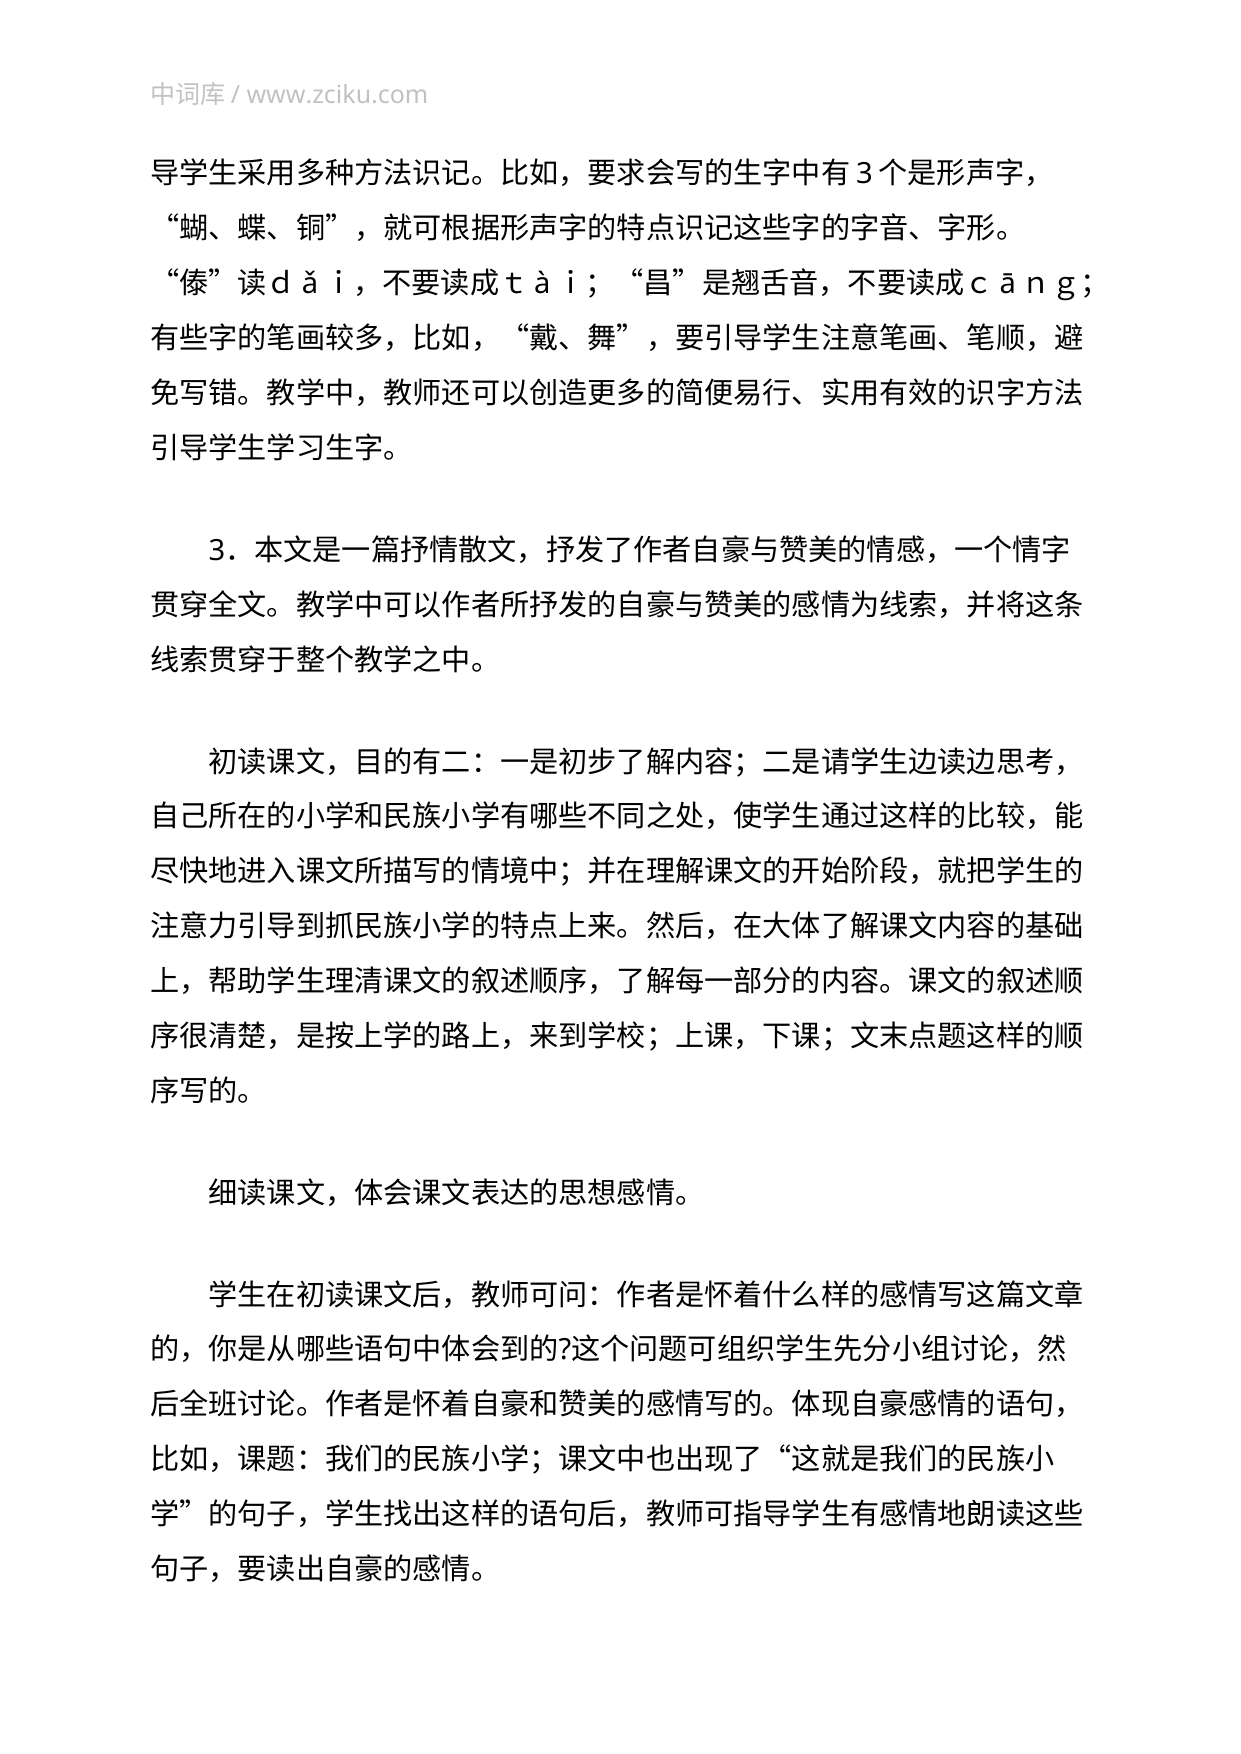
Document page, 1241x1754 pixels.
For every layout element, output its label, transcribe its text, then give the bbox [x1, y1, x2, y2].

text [150, 150, 1090, 467]
text 学生在初读课文后，教师可问：作者是怀着什么样的感情写这篇文章的，你是从哪些语句中体会到的?这个问题可组织学生先分小组讨论，然后全班讨论。作者是怀着自豪和赞美的感情写的。体现自豪感情的语句，比如，课题：我们的民族小学；课文中也出现了“这就是我们的民族小学”的句子，学生找出这样的语句后，教师可指导学生有感情地朗读这些句子，要读出自豪的感情。 [150, 1271, 1090, 1588]
text 细读课文，体会课文表达的思想感情。 [150, 1169, 1090, 1212]
text 3．本文是一篇抒情散文，抒发了作者自豪与赞美的情感，一个情字贯穿全文。教学中可以作者所抒发的自豪与赞美的感情为线索，并将这条线索贯穿于整个教学之中。 [150, 526, 1090, 679]
text 初读课文，目的有二：一是初步了解内容；二是请学生边读边思考，自己所在的小学和民族小学有哪些不同之处，使学生通过这样的比较，能尽快地进入课文所描写的情境中；并在理解课文的开始阶段，就把学生的注意力引导到抓民族小学的特点上来。然后，在大体了解课文内容的基础上，帮助学生理清课文的叙述顺序，了解每一部分的内容。课文的叙述顺序很清楚，是按上学的路上，来到学校；上课，下课；文末点题这样的顺序写的。 [150, 738, 1090, 1110]
